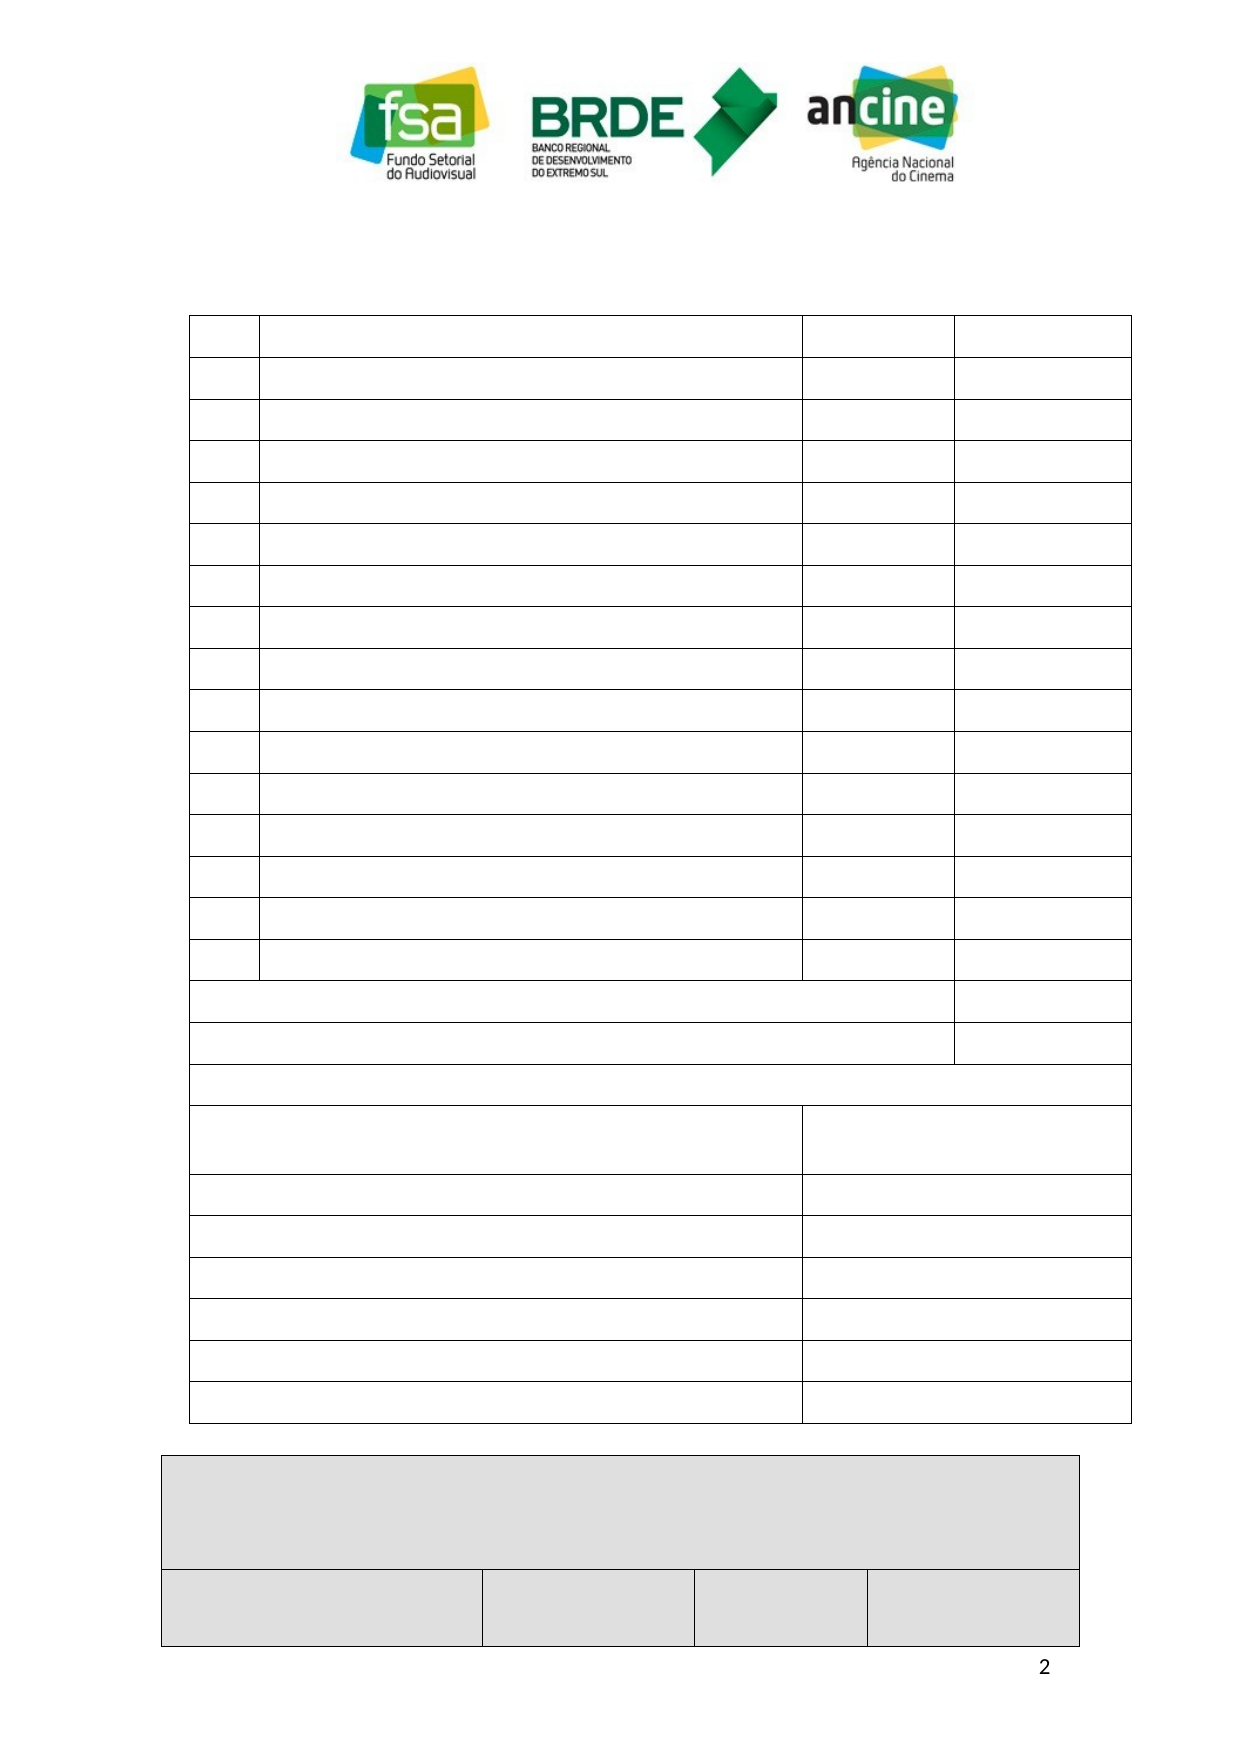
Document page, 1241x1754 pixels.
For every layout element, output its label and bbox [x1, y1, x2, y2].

table_cell [190, 649, 259, 689]
table_cell [803, 649, 954, 689]
table_cell [190, 1216, 802, 1257]
table_cell [260, 400, 802, 440]
table_cell [190, 774, 259, 814]
table_cell [803, 483, 954, 523]
table_cell [803, 690, 954, 731]
table_cell [260, 524, 802, 565]
table_cell [803, 566, 954, 606]
table_cell [803, 1258, 1131, 1298]
table_cell [260, 483, 802, 523]
table_cell [260, 690, 802, 731]
table_cell [190, 815, 259, 856]
table_cell [803, 400, 954, 440]
table_cell [955, 566, 1131, 606]
table_cell [803, 774, 954, 814]
table_header [162, 1456, 1079, 1569]
table_cell [162, 1570, 482, 1646]
table_cell [803, 940, 954, 980]
table_cell [190, 1065, 1131, 1105]
table_cell [955, 815, 1131, 856]
table_cell [190, 1299, 802, 1340]
table_cell [955, 774, 1131, 814]
table_cell [955, 441, 1131, 482]
table_cell [190, 1258, 802, 1298]
table_cell [803, 441, 954, 482]
picture [336, 62, 979, 184]
table_cell [955, 607, 1131, 648]
table_cell [190, 1175, 802, 1215]
table_cell [260, 649, 802, 689]
table_header [955, 316, 1131, 357]
table_cell [955, 732, 1131, 772]
table_cell [260, 898, 802, 939]
table_cell [190, 1382, 802, 1423]
table_cell [955, 649, 1131, 689]
table_cell [803, 1175, 1131, 1215]
table_header [260, 316, 802, 357]
table_cell [190, 524, 259, 565]
table_cell [190, 358, 259, 398]
table_cell [190, 940, 259, 980]
table_cell [955, 940, 1131, 980]
table_cell [868, 1570, 1079, 1646]
table_cell [803, 1341, 1131, 1381]
table_cell [803, 732, 954, 772]
table_cell [260, 566, 802, 606]
table_cell [190, 441, 259, 482]
table_header [803, 316, 954, 357]
table_cell [955, 898, 1131, 939]
table_cell [190, 566, 259, 606]
table_cell [955, 857, 1131, 897]
table_cell [260, 815, 802, 856]
table_cell [260, 732, 802, 772]
table_cell [803, 857, 954, 897]
table_cell [190, 1023, 954, 1063]
table_cell [695, 1570, 867, 1646]
table_cell [190, 400, 259, 440]
table_cell [955, 524, 1131, 565]
table_cell [955, 400, 1131, 440]
table_cell [260, 441, 802, 482]
table_cell [260, 358, 802, 398]
table_cell [803, 1216, 1131, 1257]
table_cell [260, 940, 802, 980]
table_cell [260, 607, 802, 648]
table_cell [955, 981, 1131, 1022]
table_cell [803, 524, 954, 565]
table_cell [190, 1341, 802, 1381]
table_cell [190, 981, 954, 1022]
table_cell [803, 1299, 1131, 1340]
table_cell [803, 1106, 1131, 1173]
table_cell [803, 358, 954, 398]
table_cell [803, 1382, 1131, 1423]
table_cell [803, 815, 954, 856]
table_cell [803, 898, 954, 939]
table_cell [955, 690, 1131, 731]
table_cell [260, 774, 802, 814]
table_cell [190, 857, 259, 897]
table_cell [955, 358, 1131, 398]
table_cell [955, 1023, 1131, 1063]
table_cell [190, 898, 259, 939]
table_header [190, 316, 259, 357]
table_cell [260, 857, 802, 897]
table_cell [955, 483, 1131, 523]
table_cell [190, 1106, 802, 1173]
table_cell [190, 690, 259, 731]
table_cell [803, 607, 954, 648]
table_cell [190, 607, 259, 648]
table_cell [190, 732, 259, 772]
table_cell [190, 483, 259, 523]
table_cell [483, 1570, 694, 1646]
